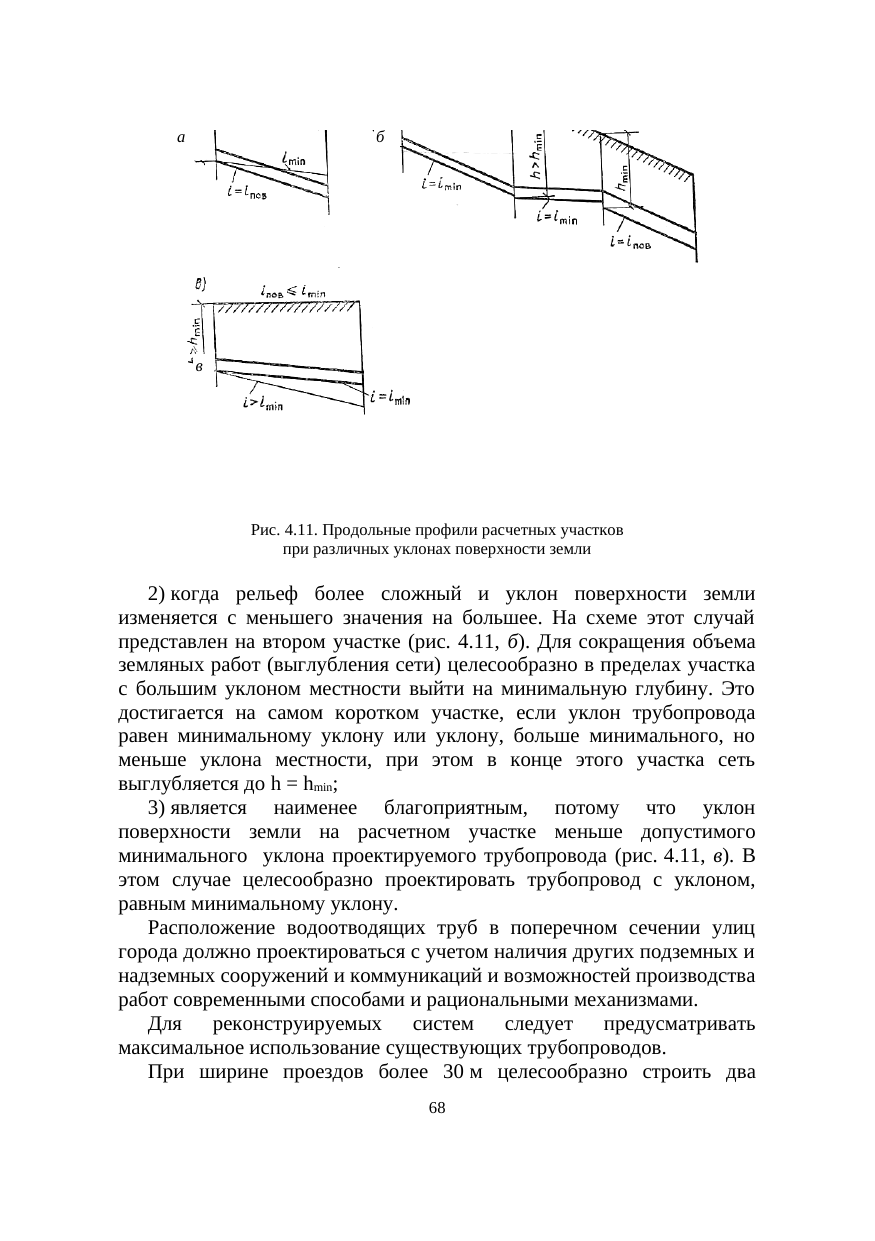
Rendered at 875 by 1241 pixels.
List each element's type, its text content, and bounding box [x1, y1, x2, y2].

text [118, 1059, 756, 1083]
text Расположение водоотводящих труб в поперечном сечении улиц города должно проектироваться с учетом наличия других подземных и надземных сооружений и коммуникаций и возможностей производства работ современными способами и рациональными механизмами. [118, 915, 756, 1011]
text 3) является наименее благоприятным, потому что уклон поверхности земли на расчетном участке меньше допустимого минимального уклона проектируемого трубопровода (рис. 4.11, в). В этом случае целесообразно проектировать трубопровод с уклоном, равным минимальному уклону. [118, 794, 756, 915]
text Рис. 4.11. Продольные профили расчетных участков [118, 521, 756, 539]
text Для реконструируемых систем следует предусматривать максимальное использование существующих трубопроводов. [118, 1011, 756, 1059]
text 2) когда рельеф более сложный и уклон поверхности земли изменяется с меньшего значения на большее. На схеме этот случай представлен на втором участке (рис. 4.11, б). Для сокращения объема земляных работ (выглубления сети) целесообразно в пределах участка с большим уклоном местности выйти на минимальную глубину. Это достигается на самом коротком участке, если уклон трубопровода равен минимальному уклону или уклону, больше минимального, но меньше уклона местности, при этом в конце этого участка сеть выглубляется до h = hmin; [118, 582, 756, 794]
text при различных уклонах поверхности земли [118, 539, 756, 558]
